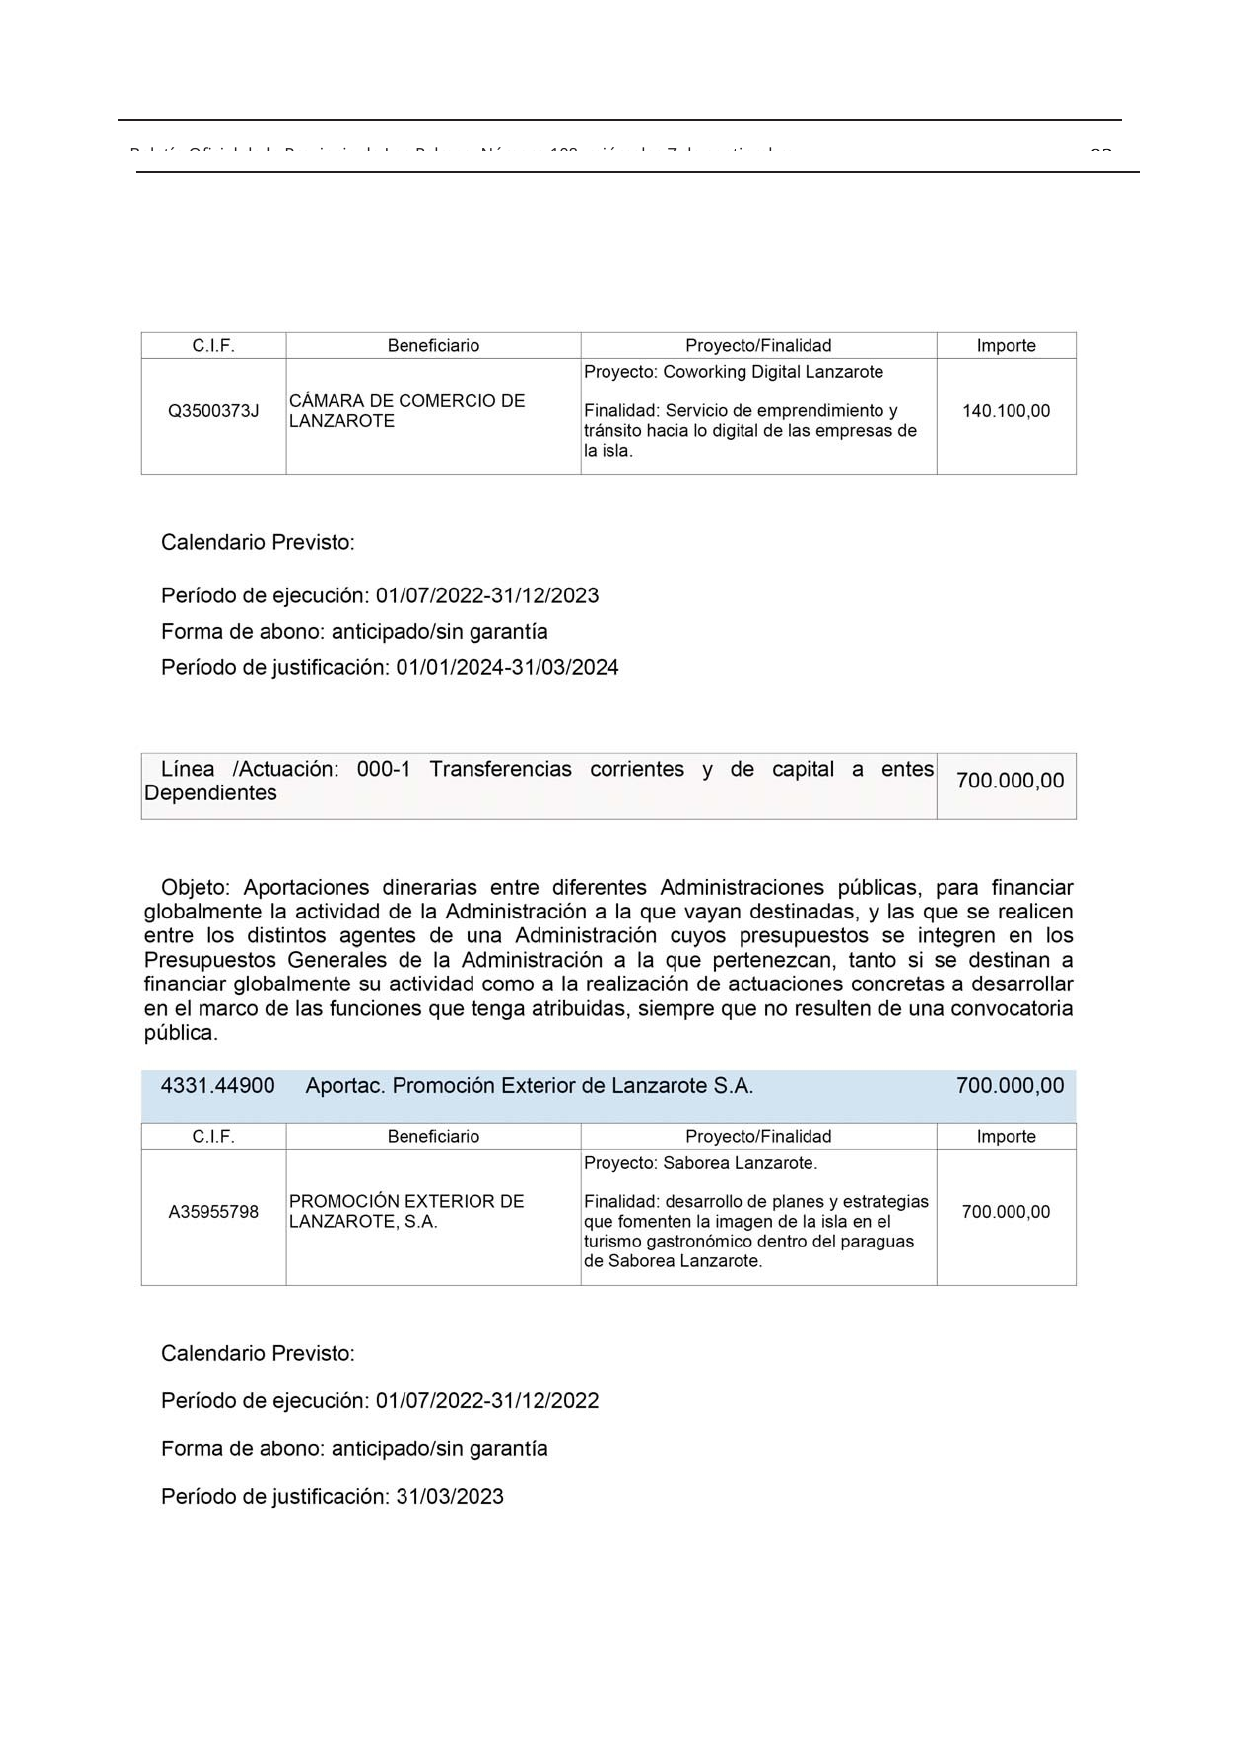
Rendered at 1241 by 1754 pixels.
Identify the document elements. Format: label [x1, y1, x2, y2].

picture [134, 327, 1081, 1509]
